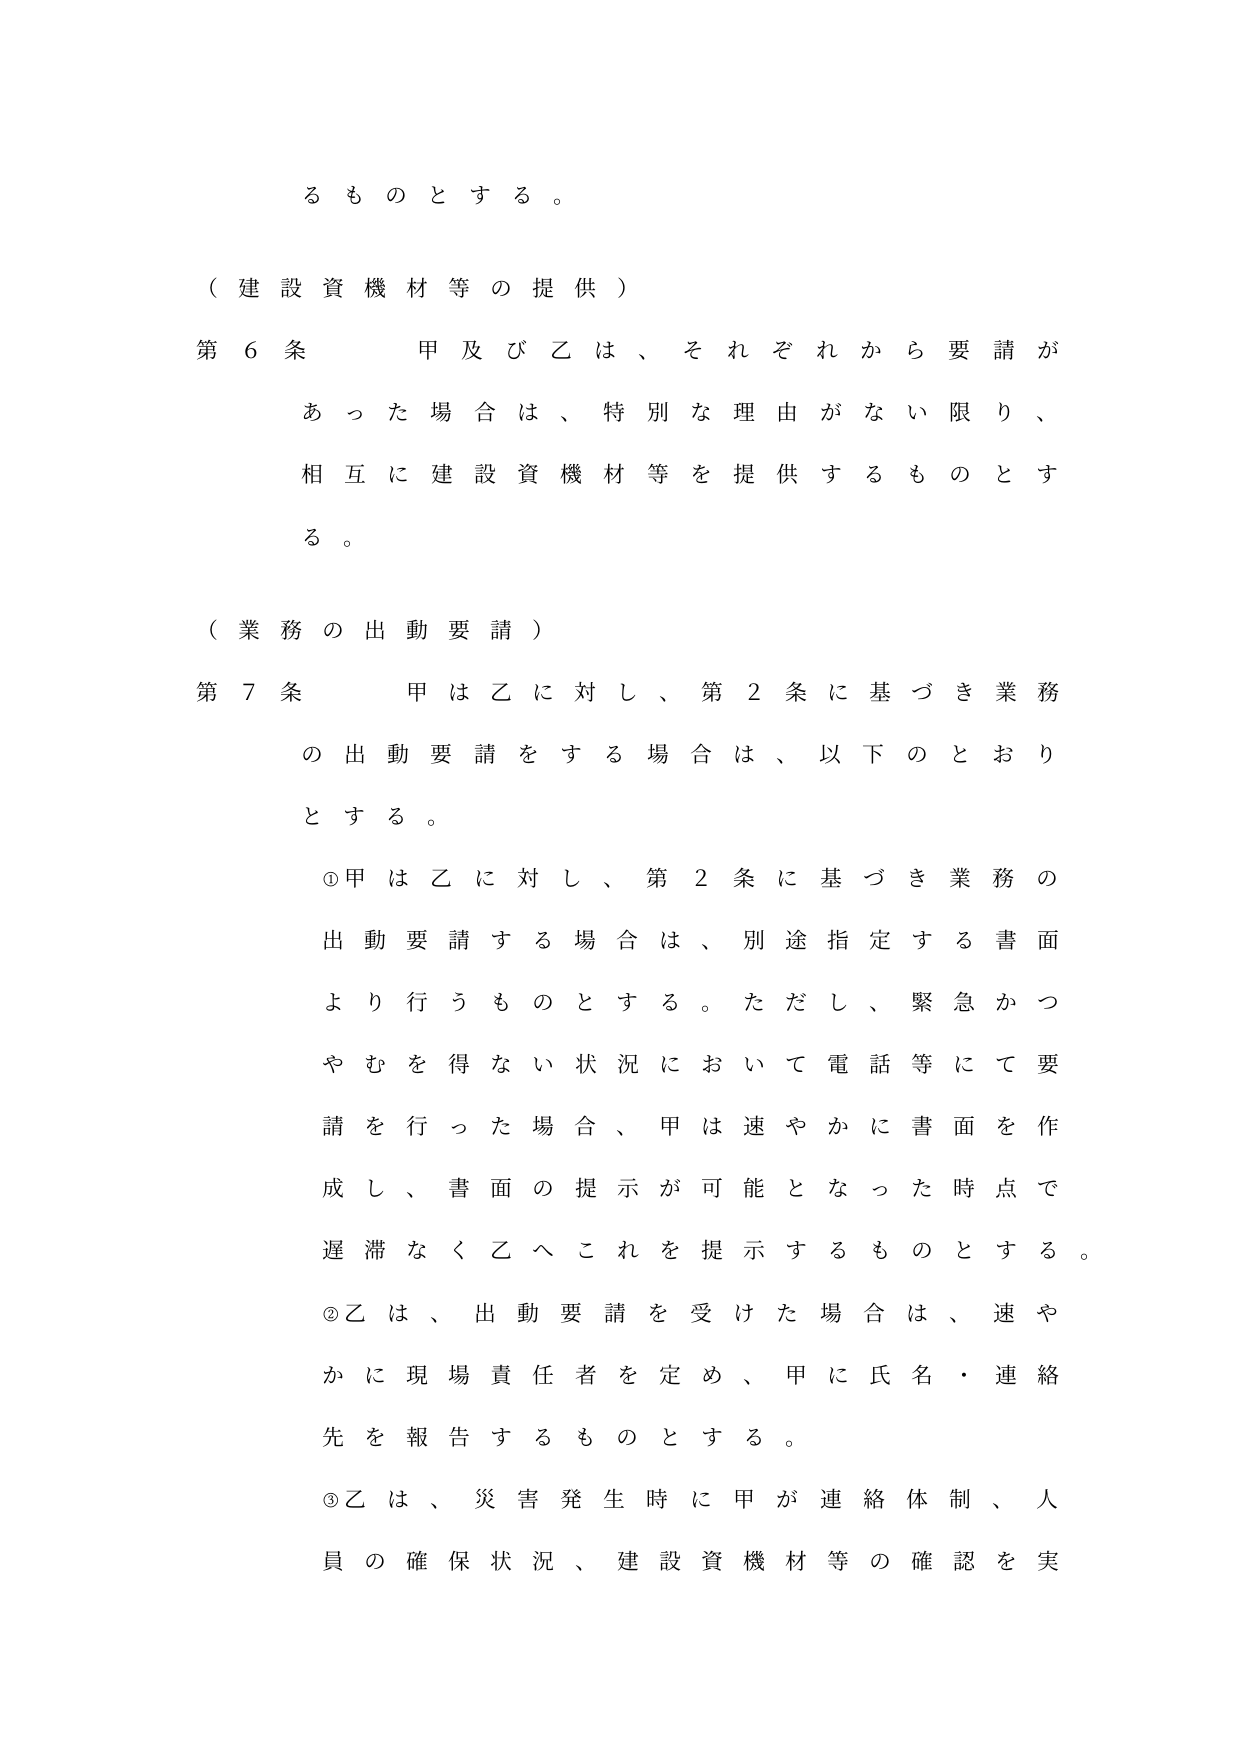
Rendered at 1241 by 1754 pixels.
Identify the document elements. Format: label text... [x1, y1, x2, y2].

text 第６条 甲及び乙は、それぞれから要請があった場合は、特別な理由がない限り、相互に建設資機材等を提供するものとする。 [196, 318, 1080, 567]
text （業務の出動要請） [196, 598, 1080, 660]
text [258, 163, 1080, 225]
text ①甲は乙に対し、第２条に基づき業務の出動要請する場合は、別途指定する書面より行うものとする。ただし、緊急かつやむを得ない状況において電話等にて要請を行った場合、甲は速やかに書面を作成し、書面の提示が可能となった時点で遅滞なく乙へこれを提示するものとする。 [302, 846, 1080, 1281]
text 第７条 甲は乙に対し、第２条に基づき業務の出動要請をする場合は、以下のとおりとする。 [196, 660, 1080, 846]
text （建設資機材等の提供） [196, 256, 1080, 318]
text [302, 1467, 1080, 1591]
text ②乙は、出動要請を受けた場合は、速やかに現場責任者を定め、甲に氏名・連絡先を報告するものとする。 [302, 1281, 1080, 1467]
